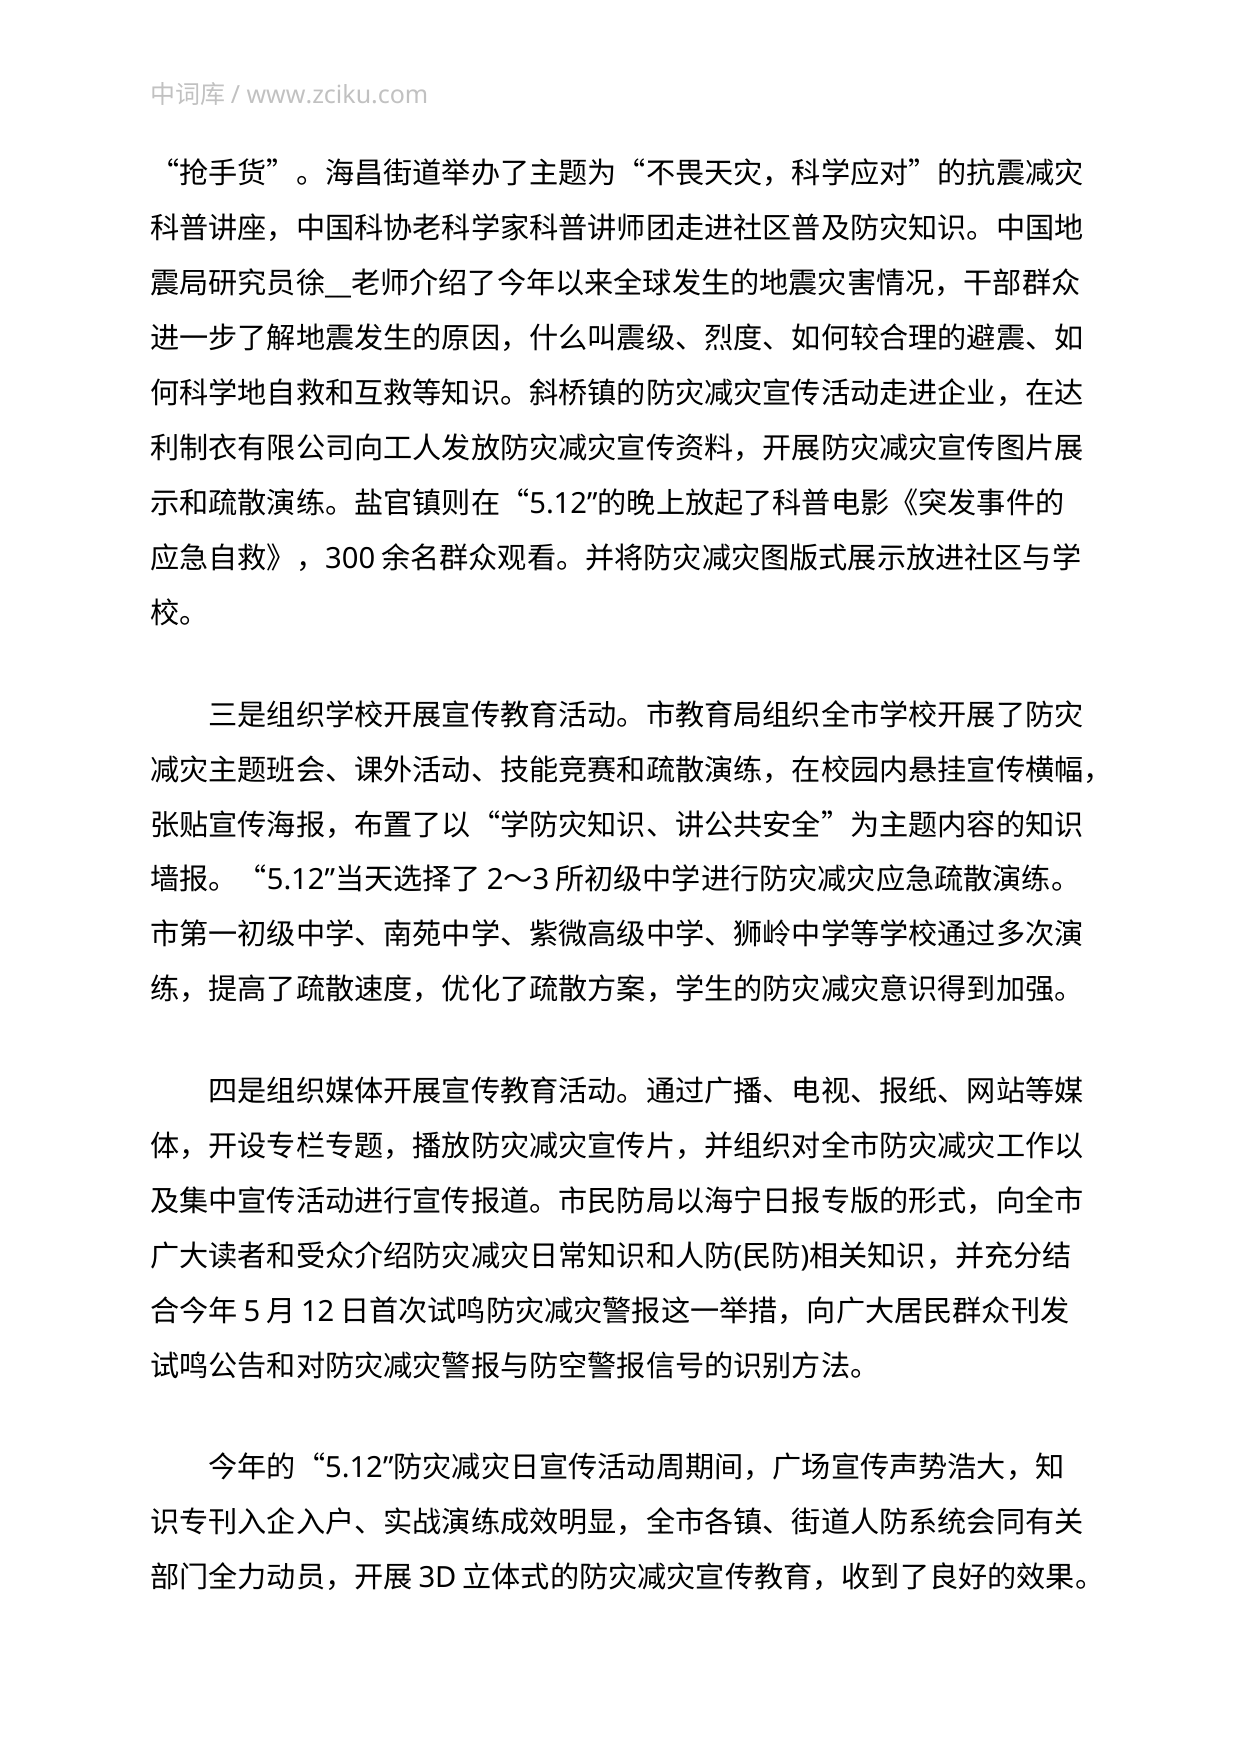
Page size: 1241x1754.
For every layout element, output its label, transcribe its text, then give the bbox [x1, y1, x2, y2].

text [150, 1444, 1090, 1596]
text 三是组织学校开展宣传教育活动。市教育局组织全市学校开展了防灾减灾主题班会、课外活动、技能竞赛和疏散演练，在校园内悬挂宣传横幅，张贴宣传海报，布置了以“学防灾知识、讲公共安全”为主题内容的知识墙报。“5.12”当天选择了2～3所初级中学进行防灾减灾应急疏散演练。市第一初级中学、南苑中学、紫微高级中学、狮岭中学等学校通过多次演练，提高了疏散速度，优化了疏散方案，学生的防灾减灾意识得到加强。 [150, 691, 1090, 1008]
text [150, 150, 1090, 632]
text 四是组织媒体开展宣传教育活动。通过广播、电视、报纸、网站等媒体，开设专栏专题，播放防灾减灾宣传片，并组织对全市防灾减灾工作以及集中宣传活动进行宣传报道。市民防局以海宁日报专版的形式，向全市广大读者和受众介绍防灾减灾日常知识和人防(民防)相关知识，并充分结合今年5月12日首次试鸣防灾减灾警报这一举措，向广大居民群众刊发试鸣公告和对防灾减灾警报与防空警报信号的识别方法。 [150, 1068, 1090, 1384]
